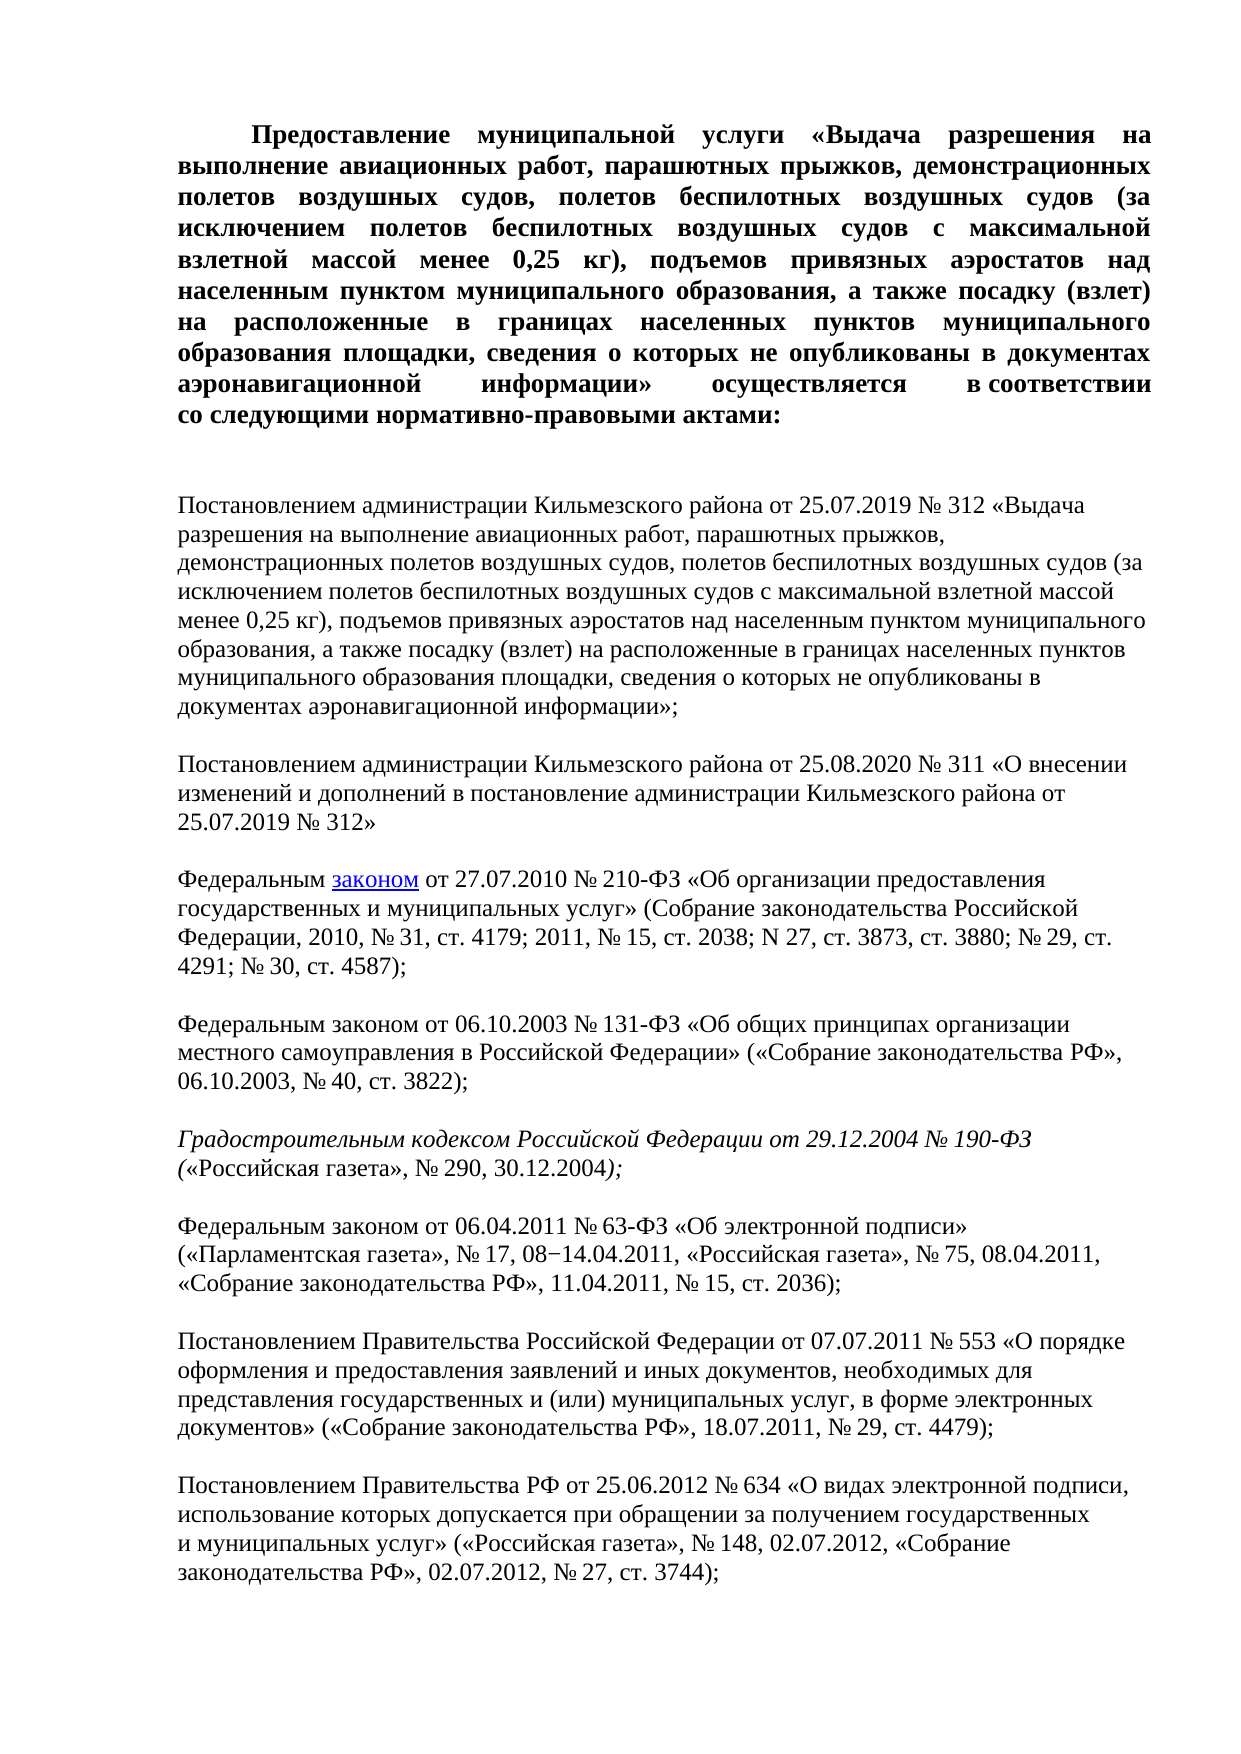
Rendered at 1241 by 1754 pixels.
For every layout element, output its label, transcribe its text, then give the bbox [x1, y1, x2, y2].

text Федеральным законом от 06.04.2011 № 63-ФЗ «Об электронной подписи» («Парламентская газета», № 17, 08−14.04.2011, «Российская газета», № 75, 08.04.2011, «Собрание законодательства РФ», 11.04.2011, № 15, ст. 2036); [177, 1211, 1152, 1297]
text Постановлением Правительства Российской Федерации от 07.07.2011 № 553 «О порядке оформления и предоставления заявлений и иных документов, необходимых для представления государственных и (или) муниципальных услуг, в форме электронных документов» («Собрание законодательства РФ», 18.07.2011, № 29, ст. 4479); [177, 1326, 1152, 1441]
text Постановлением администрации Кильмезского района от 25.07.2019 № 312 «Выдача разрешения на выполнение авиационных работ, парашютных прыжков, демонстрационных полетов воздушных судов, полетов беспилотных воздушных судов (за исключением полетов беспилотных воздушных судов с максимальной взлетной массой менее 0,25 кг), подъемов привязных аэростатов над населенным пунктом муниципального образования, а также посадку (взлет) на расположенные в границах населенных пунктов муниципального образования площадки, сведения о которых не опубликованы в документах аэронавигационной информации»; [177, 490, 1152, 720]
text Градостроительным кодексом Российской Федерации от 29.12.2004 № 190-ФЗ («Российская газета», № 290, 30.12.2004); [177, 1124, 1152, 1182]
text Федеральным законом от 06.10.2003 № 131-ФЗ «Об общих принципах организации местного самоуправления в Российской Федерации» («Собрание законодательства РФ», 06.10.2003, № 40, ст. 3822); [177, 1009, 1152, 1095]
text Постановлением администрации Кильмезского района от 25.08.2020 № 311 «О внесении изменений и дополнений в постановление администрации Кильмезского района от 25.07.2019 № 312» [177, 749, 1152, 835]
title Предоставление муниципальной услуги «Выдача разрешения на выполнение авиационных работ, парашютных прыжков, демонстрационных полетов воздушных судов, полетов беспилотных воздушных судов (за исключением полетов беспилотных воздушных судов с максимальной взлетной массой менее 0,25 кг), подъемов привязных аэростатов над населенным пунктом муниципального образования, а также посадку (взлет) на расположенные в границах населенных пунктов муниципального образования площадки, сведения о которых не опубликованы в документах аэронавигационной информации» осуществляется в соответствии со следующими нормативно-правовыми актами: [177, 118, 1152, 429]
text Постановлением Правительства РФ от 25.06.2012 № 634 «О видах электронной подписи, использование которых допускается при обращении за получением государственных и муниципальных услуг» («Российская газета», № 148, 02.07.2012, «Собрание законодательства РФ», 02.07.2012, № 27, ст. 3744); [177, 1470, 1152, 1585]
text Федеральным законом от 27.07.2010 № 210-ФЗ «Об организации предоставления государственных и муниципальных услуг» (Собрание законодательства Российской Федерации, 2010, № 31, ст. 4179; 2011, № 15, ст. 2038; N 27, ст. 3873, ст. 3880; № 29, ст. 4291; № 30, ст. 4587); [177, 864, 1152, 979]
